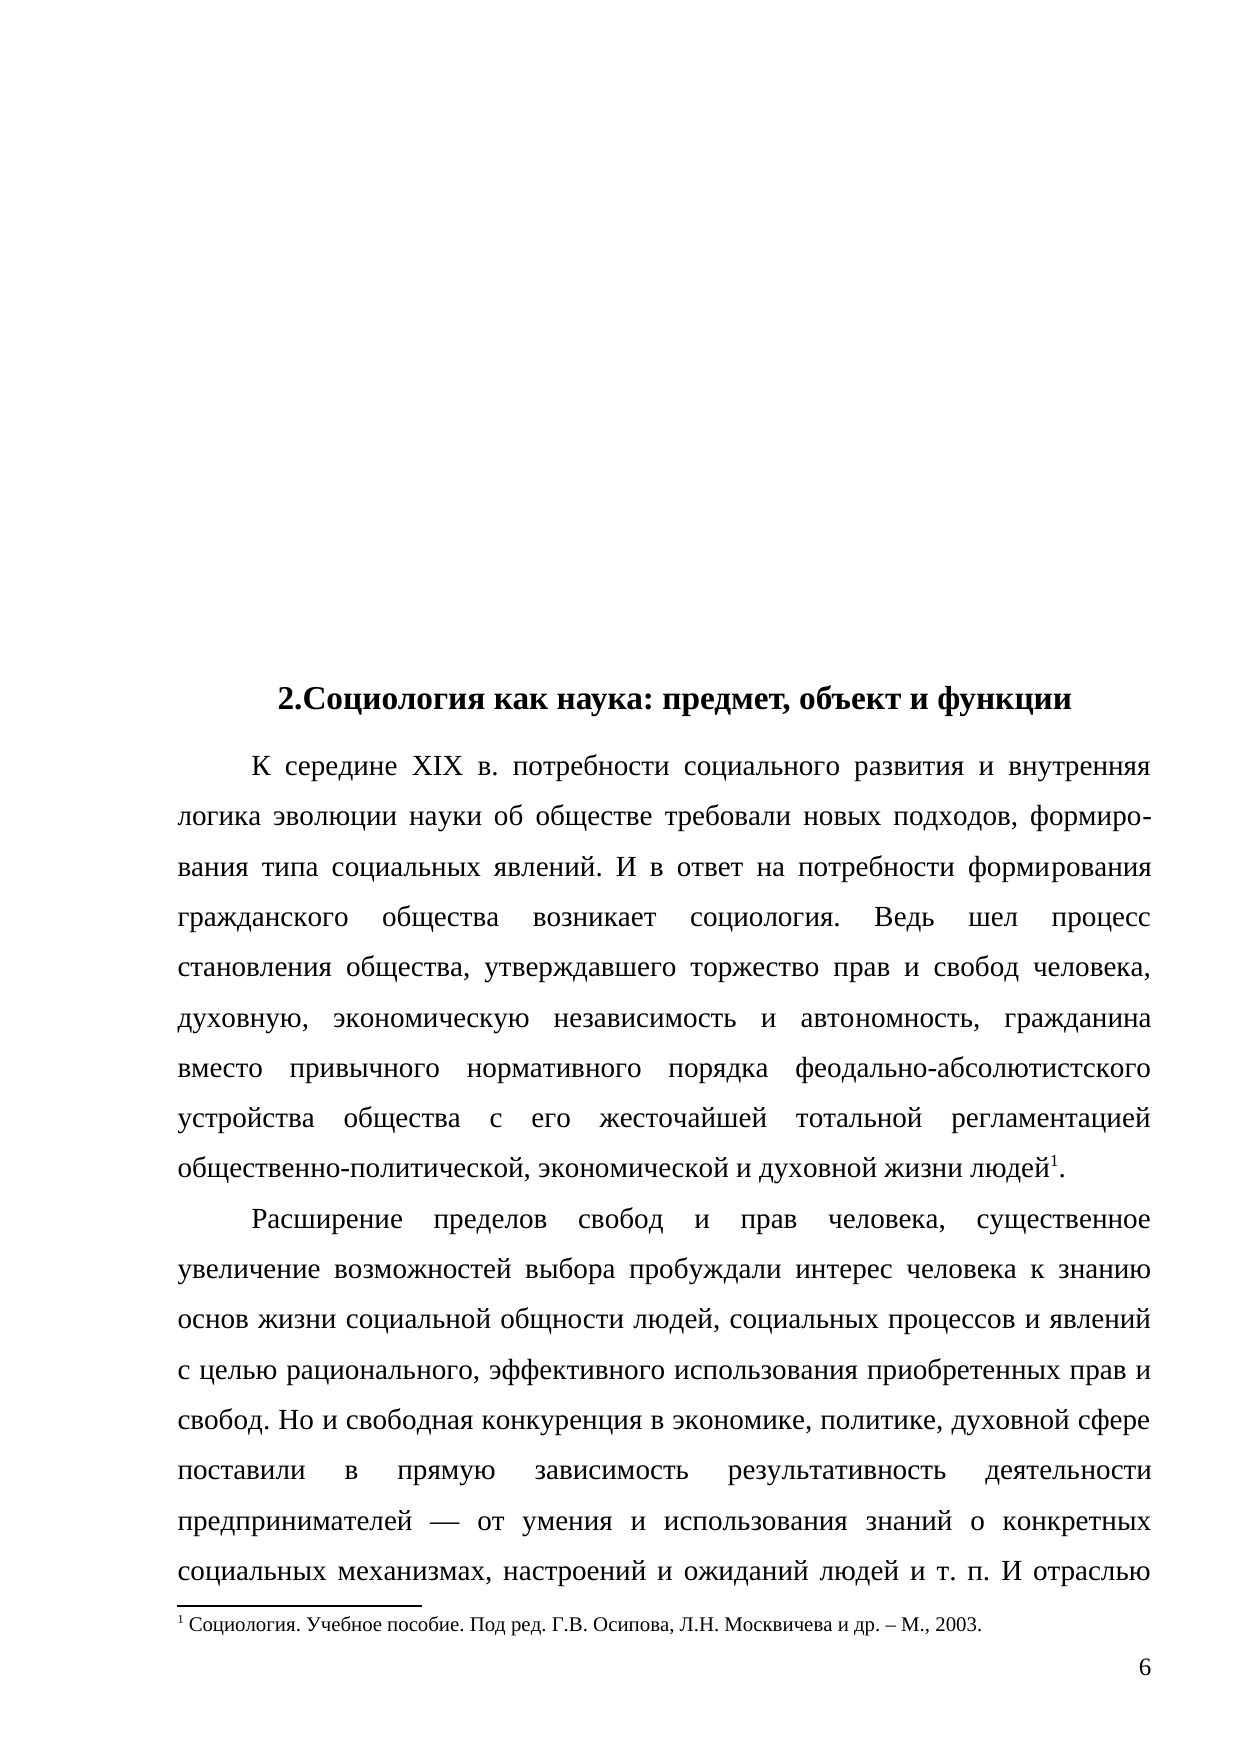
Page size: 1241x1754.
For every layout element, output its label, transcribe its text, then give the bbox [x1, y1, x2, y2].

text К середине XIX в. потребности социального развития и внутренняя логика эволюции науки об обществе требовали новых подходов, формирования типа социальных явлений. И в ответ на потребности формирования гражданского общества возникает социология. Ведь шел процесс становления общества, утверждавшего торжество прав и свобод человека, духовную, экономическую независимость и автономность, гражданина вместо привычного нормативного порядка феодально-абсолютистского устройства общества с его жесточайшей тотальной регламентацией общественно-политической, экономической и духовной жизни людей. [177, 748, 1152, 1184]
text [177, 1201, 1152, 1587]
text 2.Социология как наука: предмет, объект и функции [177, 678, 1152, 716]
